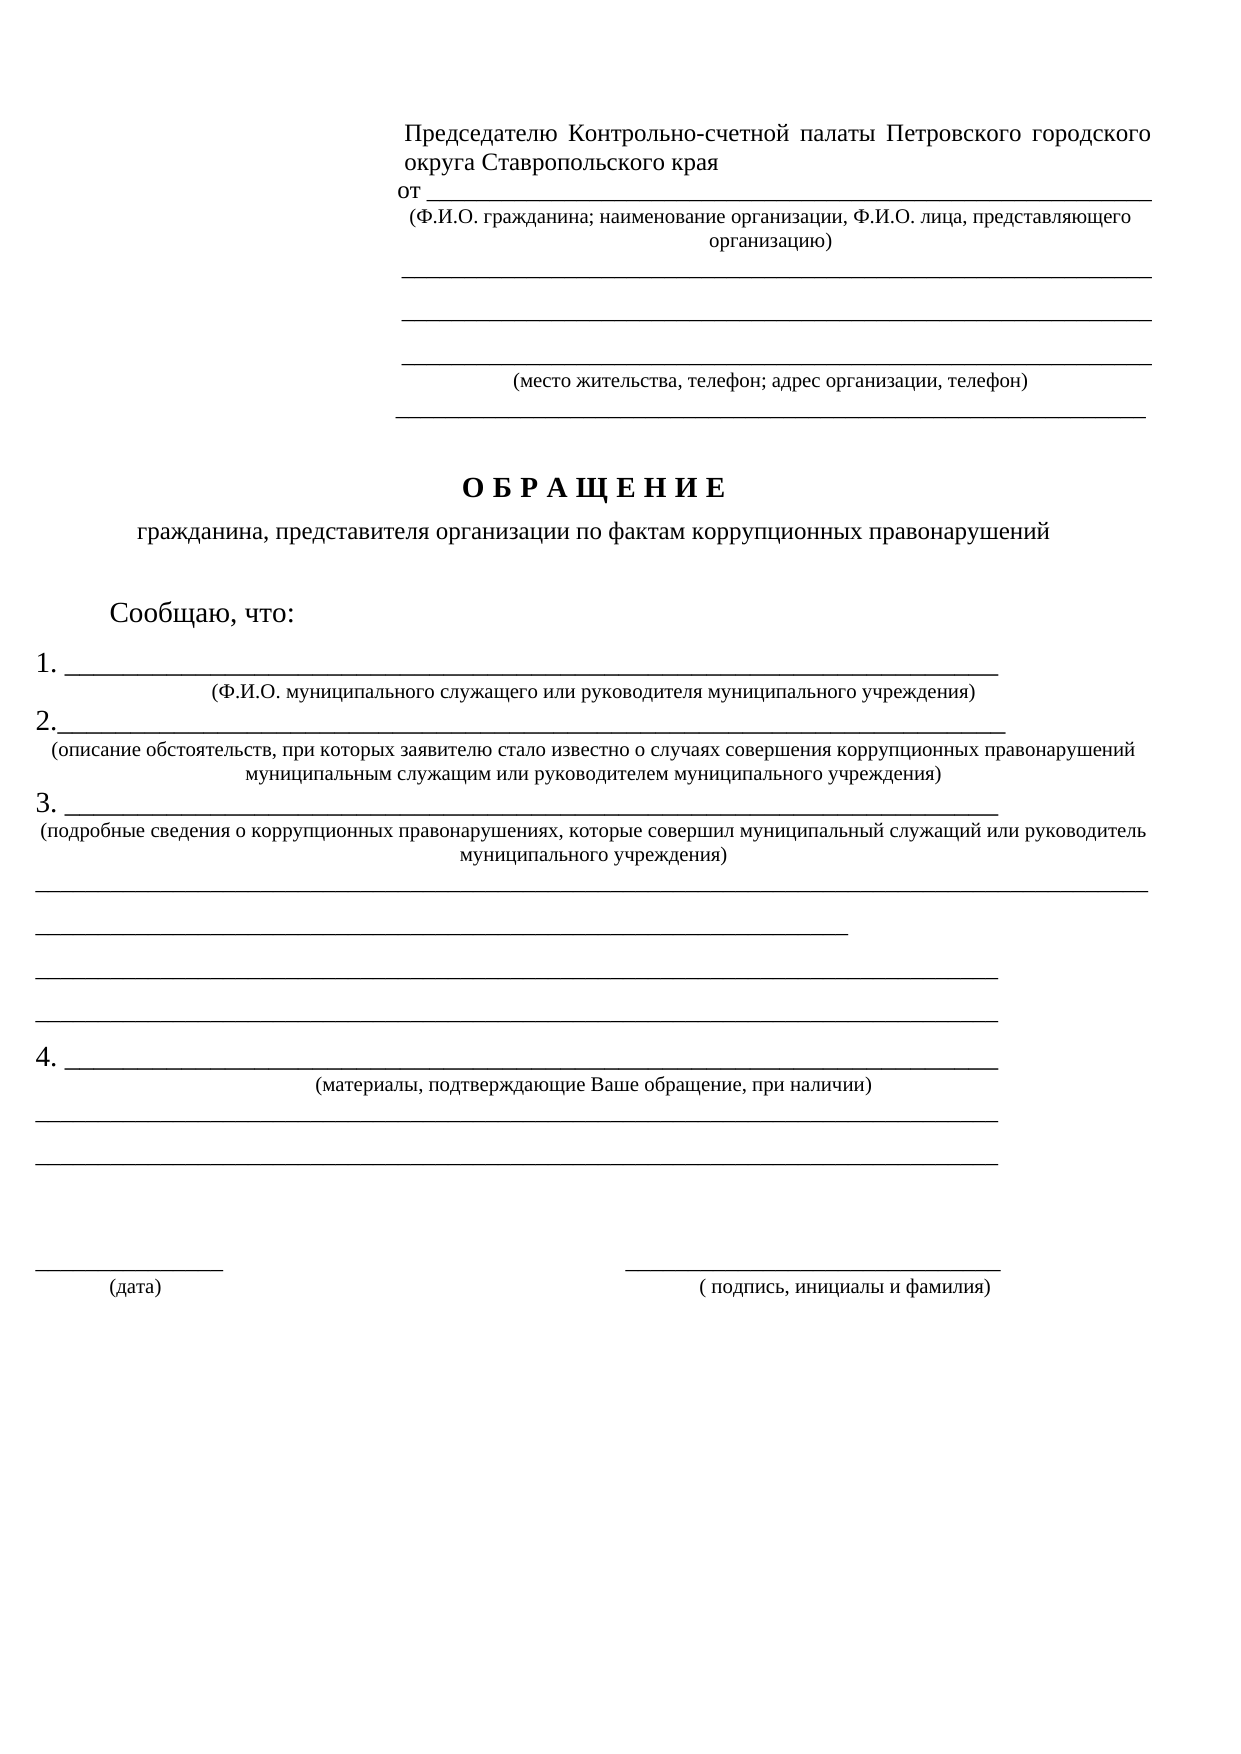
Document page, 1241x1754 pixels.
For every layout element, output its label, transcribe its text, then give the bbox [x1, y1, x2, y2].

text ________________________________________________________________________________________________________________________ [389, 252, 1152, 324]
text (Ф.И.О. гражданина; наименование организации, Ф.И.О. лица, представляющего организацию) [389, 204, 1152, 252]
text _____________________________________________________________________________ [35, 1096, 1152, 1125]
text ____________________________________________________________ [389, 392, 1152, 420]
text _____________________________________________________________________________ [35, 953, 1152, 981]
text _______________ ______________________________ [35, 1245, 1152, 1274]
text (материалы, подтверждающие Ваше обращение, при наличии) [35, 1072, 1152, 1096]
text Председателю Контрольно-счетной палаты Петровского городского округа Ставропольского края [404, 118, 1152, 176]
text (подробные сведения о коррупционных правонарушениях, которые совершил муниципальный служащий или руководитель муниципального учреждения) [35, 818, 1152, 866]
text гражданина, представителя организации по фактам коррупционных правонарушений [35, 516, 1152, 545]
text от __________________________________________________________ [389, 176, 1152, 204]
text Сообщаю, что: [35, 595, 1152, 629]
text 1. ________________________________________________________________ [35, 645, 1152, 679]
text (Ф.И.О. муниципального служащего или руководителя муниципального учреждения) [35, 679, 1152, 703]
text (описание обстоятельств, при которых заявителю стало известно о случаях совершения коррупционных правонарушений муниципальным служащим или руководителем муниципального учреждения) [35, 737, 1152, 785]
text 4. ________________________________________________________________ [35, 1039, 1152, 1072]
text 2._________________________________________________________________ [35, 703, 1152, 737]
text ОБРАЩЕНИЕ [35, 470, 1152, 504]
text (дата) ( подпись, инициалы и фамилия) [35, 1274, 1152, 1298]
text ____________________________________________________________ [389, 339, 1152, 367]
text 3. ________________________________________________________________ [35, 785, 1152, 818]
text (место жительства, телефон; адрес организации, телефон) [389, 367, 1152, 392]
text __________________________________________________________________________________________________________________________________________________________ [35, 866, 1152, 938]
text _____________________________________________________________________________ [35, 1139, 1152, 1168]
text _____________________________________________________________________________ [35, 996, 1152, 1024]
